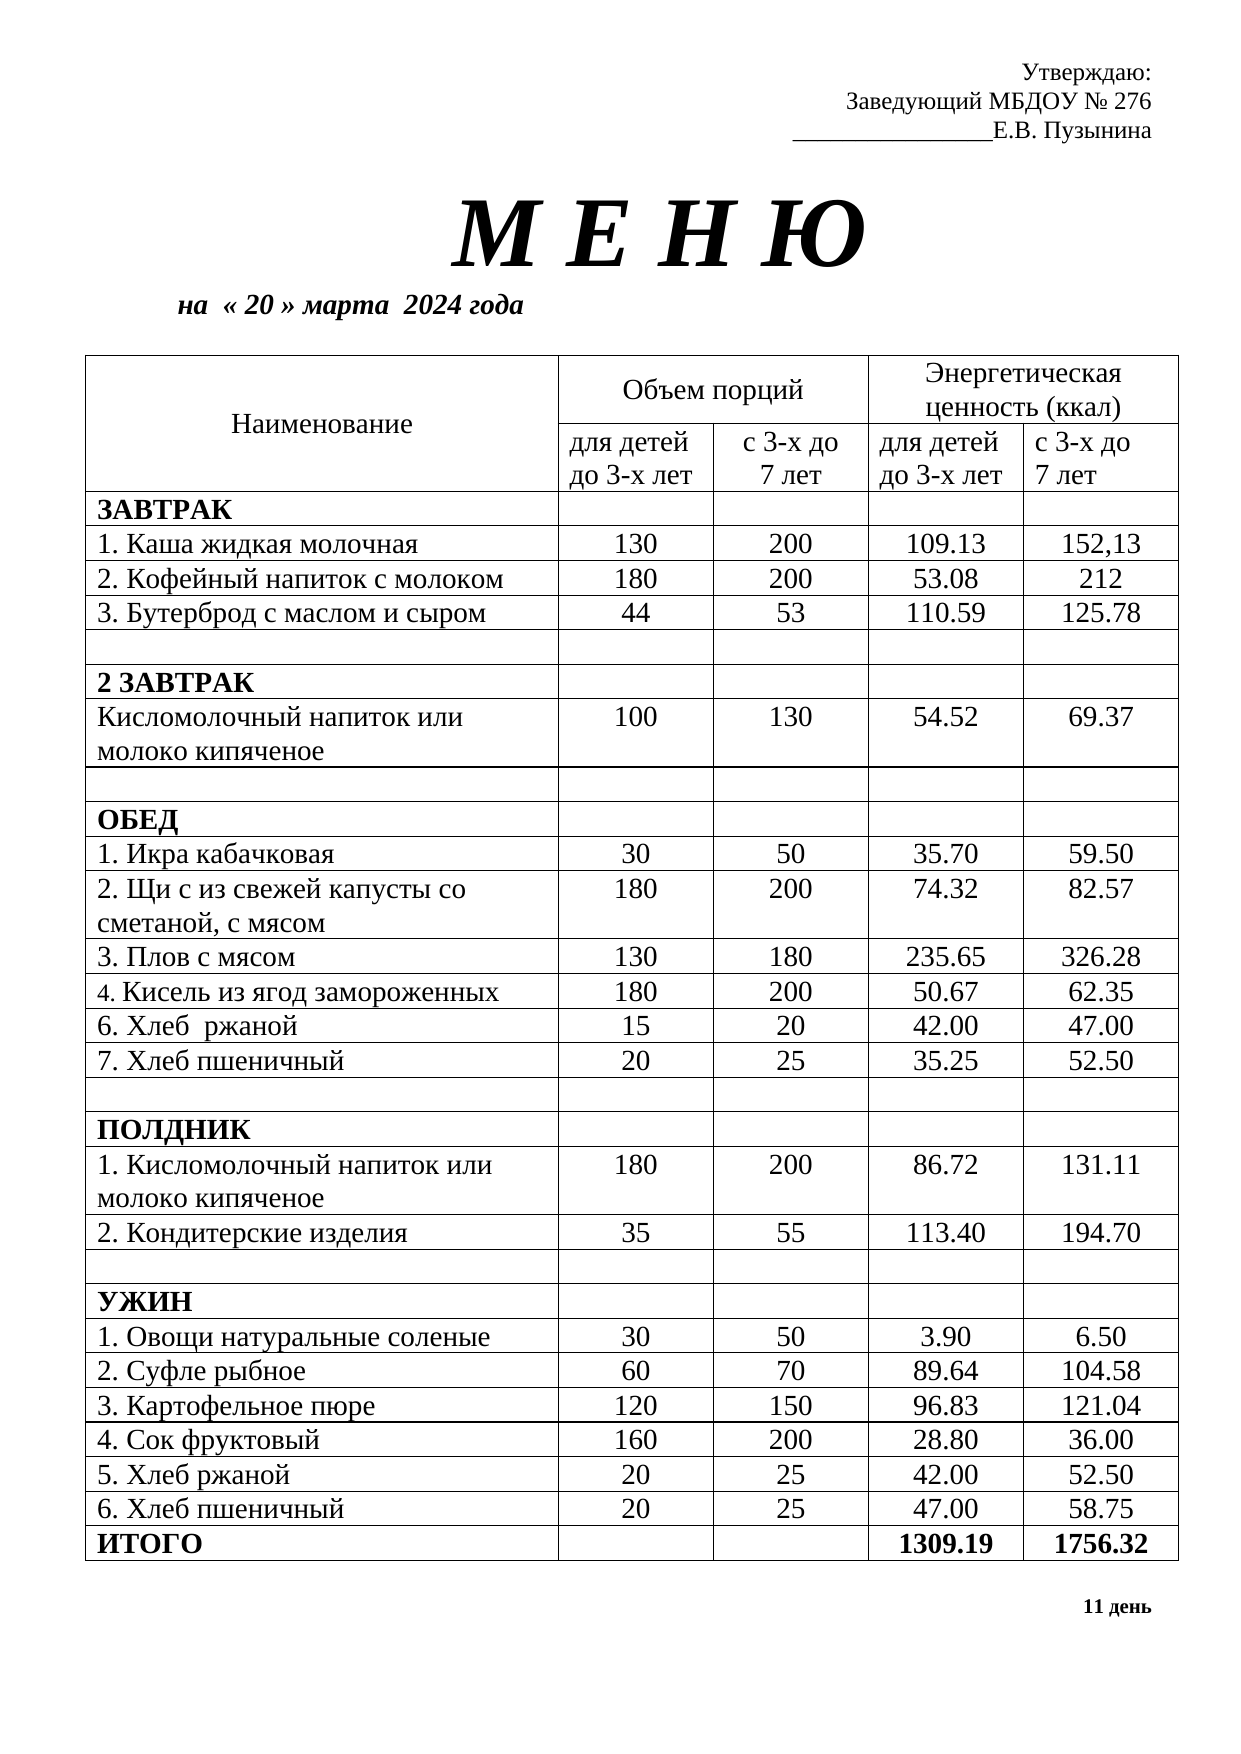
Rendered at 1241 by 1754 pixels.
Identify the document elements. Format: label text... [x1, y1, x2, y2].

text М Е Н Ю [177, 172, 1152, 287]
table_cell [714, 1112, 868, 1146]
table_cell 47.00 [869, 1492, 1023, 1525]
table_cell 6. Хлеб пшеничный [86, 1492, 558, 1525]
table_cell 1. Икра кабачковая [86, 837, 558, 870]
table_cell 121.04 [1024, 1388, 1178, 1421]
table_cell 86.72 [869, 1147, 1023, 1214]
table_cell [86, 768, 558, 801]
table_cell 44 [559, 596, 713, 629]
table_cell 82.57 [1024, 871, 1178, 938]
table_cell 130 [714, 699, 868, 766]
table_cell [559, 802, 713, 836]
table_cell 42.00 [869, 1457, 1023, 1491]
table_cell [1024, 630, 1178, 664]
table_cell 2 ЗАВТРАК [86, 665, 558, 698]
table_cell [869, 1250, 1023, 1283]
table_cell [869, 768, 1023, 801]
table_cell [1024, 802, 1178, 836]
table_cell 180 [559, 1147, 713, 1214]
table_cell 200 [714, 561, 868, 594]
table_cell 2. Суфле рыбное [86, 1353, 558, 1387]
table_cell [559, 1250, 713, 1283]
table_cell 235.65 [869, 939, 1023, 973]
table_cell 50 [714, 837, 868, 870]
table_cell [869, 630, 1023, 664]
table_cell 113.40 [869, 1215, 1023, 1248]
table_cell [714, 1250, 868, 1283]
table_cell 200 [714, 1423, 868, 1456]
table_cell 54.52 [869, 699, 1023, 766]
table_cell 74.32 [869, 871, 1023, 938]
text 11 день [177, 1594, 1152, 1618]
table_cell [559, 665, 713, 698]
table_cell Кисломолочный напиток или молоко кипяченое [86, 699, 558, 766]
table_cell 35 [559, 1215, 713, 1248]
table_cell 212 [1024, 561, 1178, 594]
table_cell ИТОГО [86, 1526, 558, 1560]
table_cell 25 [714, 1457, 868, 1491]
table_cell [869, 1284, 1023, 1318]
table_cell [86, 1078, 558, 1111]
table_cell 70 [714, 1353, 868, 1387]
table_cell 55 [714, 1215, 868, 1248]
table_cell 50.67 [869, 974, 1023, 1007]
table_cell 2. Щи с из свежей капусты со сметаной, с мясом [86, 871, 558, 938]
table_cell [1024, 768, 1178, 801]
table_header Энергетическая ценность (ккал) [869, 356, 1178, 423]
table_cell для детей до 3-х лет [869, 424, 1023, 491]
table_cell [559, 768, 713, 801]
table_cell 120 [559, 1388, 713, 1421]
table_cell 89.64 [869, 1353, 1023, 1387]
table_cell 4. Кисель из ягод замороженных [86, 974, 558, 1007]
table_cell 200 [714, 526, 868, 560]
table_cell 1309.19 [869, 1526, 1023, 1560]
table_cell [1024, 1284, 1178, 1318]
table_cell 194.70 [1024, 1215, 1178, 1248]
table_cell 20 [559, 1457, 713, 1491]
table_cell 35.25 [869, 1043, 1023, 1077]
table_cell 5. Хлеб ржаной [86, 1457, 558, 1491]
table_cell [1024, 492, 1178, 525]
table_cell 200 [714, 1147, 868, 1214]
table_cell 1. Кисломолочный напиток или молоко кипяченое [86, 1147, 558, 1214]
table_cell 200 [714, 871, 868, 938]
table_cell [714, 768, 868, 801]
table_cell 109.13 [869, 526, 1023, 560]
table_cell [1024, 665, 1178, 698]
table_cell 2. Кондитерские изделия [86, 1215, 558, 1248]
table_cell 4. Сок фруктовый [86, 1423, 558, 1456]
table_cell 3.90 [869, 1319, 1023, 1352]
table_cell 125.78 [1024, 596, 1178, 629]
text Утверждаю: [177, 57, 1152, 86]
table_cell [714, 802, 868, 836]
table_cell 130 [559, 939, 713, 973]
table_cell 53 [714, 596, 868, 629]
table_cell 59.50 [1024, 837, 1178, 870]
table_cell для детей до 3-х лет [559, 424, 713, 491]
table_cell 150 [714, 1388, 868, 1421]
table_cell 25 [714, 1043, 868, 1077]
table_cell 104.58 [1024, 1353, 1178, 1387]
table_cell [86, 630, 558, 664]
table_cell [1024, 1078, 1178, 1111]
text ________________Е.В. Пузынина [177, 115, 1152, 144]
table_cell 52.50 [1024, 1457, 1178, 1491]
table_cell 52.50 [1024, 1043, 1178, 1077]
table_cell 50 [714, 1319, 868, 1352]
table_cell 1756.32 [1024, 1526, 1178, 1560]
table_cell УЖИН [86, 1284, 558, 1318]
table_cell 7. Хлеб пшеничный [86, 1043, 558, 1077]
table_cell [1024, 1250, 1178, 1283]
table_cell 96.83 [869, 1388, 1023, 1421]
text на « 20 » марта 2024 года [177, 287, 1152, 321]
table_cell с 3-х до 7 лет [1024, 424, 1178, 491]
table_cell 30 [559, 1319, 713, 1352]
table_cell [869, 1112, 1023, 1146]
table_cell [714, 630, 868, 664]
table_cell 180 [559, 871, 713, 938]
table_header Объем порций [559, 356, 868, 423]
table_cell 3. Плов с мясом [86, 939, 558, 973]
table_cell [559, 1078, 713, 1111]
table_cell 200 [714, 974, 868, 1007]
table_cell 326.28 [1024, 939, 1178, 973]
table_cell 20 [559, 1043, 713, 1077]
table_cell [869, 1078, 1023, 1111]
table_cell 1. Овощи натуральные соленые [86, 1319, 558, 1352]
table_cell 131.11 [1024, 1147, 1178, 1214]
table_cell 69.37 [1024, 699, 1178, 766]
table_cell 130 [559, 526, 713, 560]
table_header Наименование [86, 356, 558, 491]
table_cell [869, 665, 1023, 698]
table_cell [1024, 1112, 1178, 1146]
table_cell 1. Каша жидкая молочная [86, 526, 558, 560]
table_cell 3. Картофельное пюре [86, 1388, 558, 1421]
table_cell 110.59 [869, 596, 1023, 629]
text Заведующий МБДОУ № 276 [177, 86, 1152, 115]
table_cell 160 [559, 1423, 713, 1456]
table_cell 20 [714, 1009, 868, 1042]
table_cell ПОЛДНИК [86, 1112, 558, 1146]
table_cell 20 [559, 1492, 713, 1525]
table_cell [869, 492, 1023, 525]
table_cell 42.00 [869, 1009, 1023, 1042]
table_cell 30 [559, 837, 713, 870]
table_cell [714, 1526, 868, 1560]
table_cell [714, 1078, 868, 1111]
table_cell [714, 665, 868, 698]
table_cell 3. Бутерброд с маслом и сыром [86, 596, 558, 629]
table_cell 180 [714, 939, 868, 973]
table_cell 62.35 [1024, 974, 1178, 1007]
table_cell 180 [559, 561, 713, 594]
table_cell 180 [559, 974, 713, 1007]
table_cell 47.00 [1024, 1009, 1178, 1042]
table_cell 6. Хлеб ржаной [86, 1009, 558, 1042]
table_cell 28.80 [869, 1423, 1023, 1456]
table_cell 35.70 [869, 837, 1023, 870]
table_cell ОБЕД [86, 802, 558, 836]
table_cell с 3-х до 7 лет [714, 424, 868, 491]
table_cell 60 [559, 1353, 713, 1387]
table_cell [86, 1250, 558, 1283]
table_cell 25 [714, 1492, 868, 1525]
table_cell 36.00 [1024, 1423, 1178, 1456]
table_cell [559, 492, 713, 525]
table_cell 15 [559, 1009, 713, 1042]
table_cell [559, 630, 713, 664]
table_cell 2. Кофейный напиток с молоком [86, 561, 558, 594]
table_cell 53.08 [869, 561, 1023, 594]
table_cell 152,13 [1024, 526, 1178, 560]
table_cell ЗАВТРАК [86, 492, 558, 525]
table_cell [869, 802, 1023, 836]
table_cell [559, 1284, 713, 1318]
table_cell [559, 1526, 713, 1560]
table_cell 100 [559, 699, 713, 766]
table_cell [714, 1284, 868, 1318]
table_cell 6.50 [1024, 1319, 1178, 1352]
table_cell [714, 492, 868, 525]
table_cell [559, 1112, 713, 1146]
table_cell 58.75 [1024, 1492, 1178, 1525]
